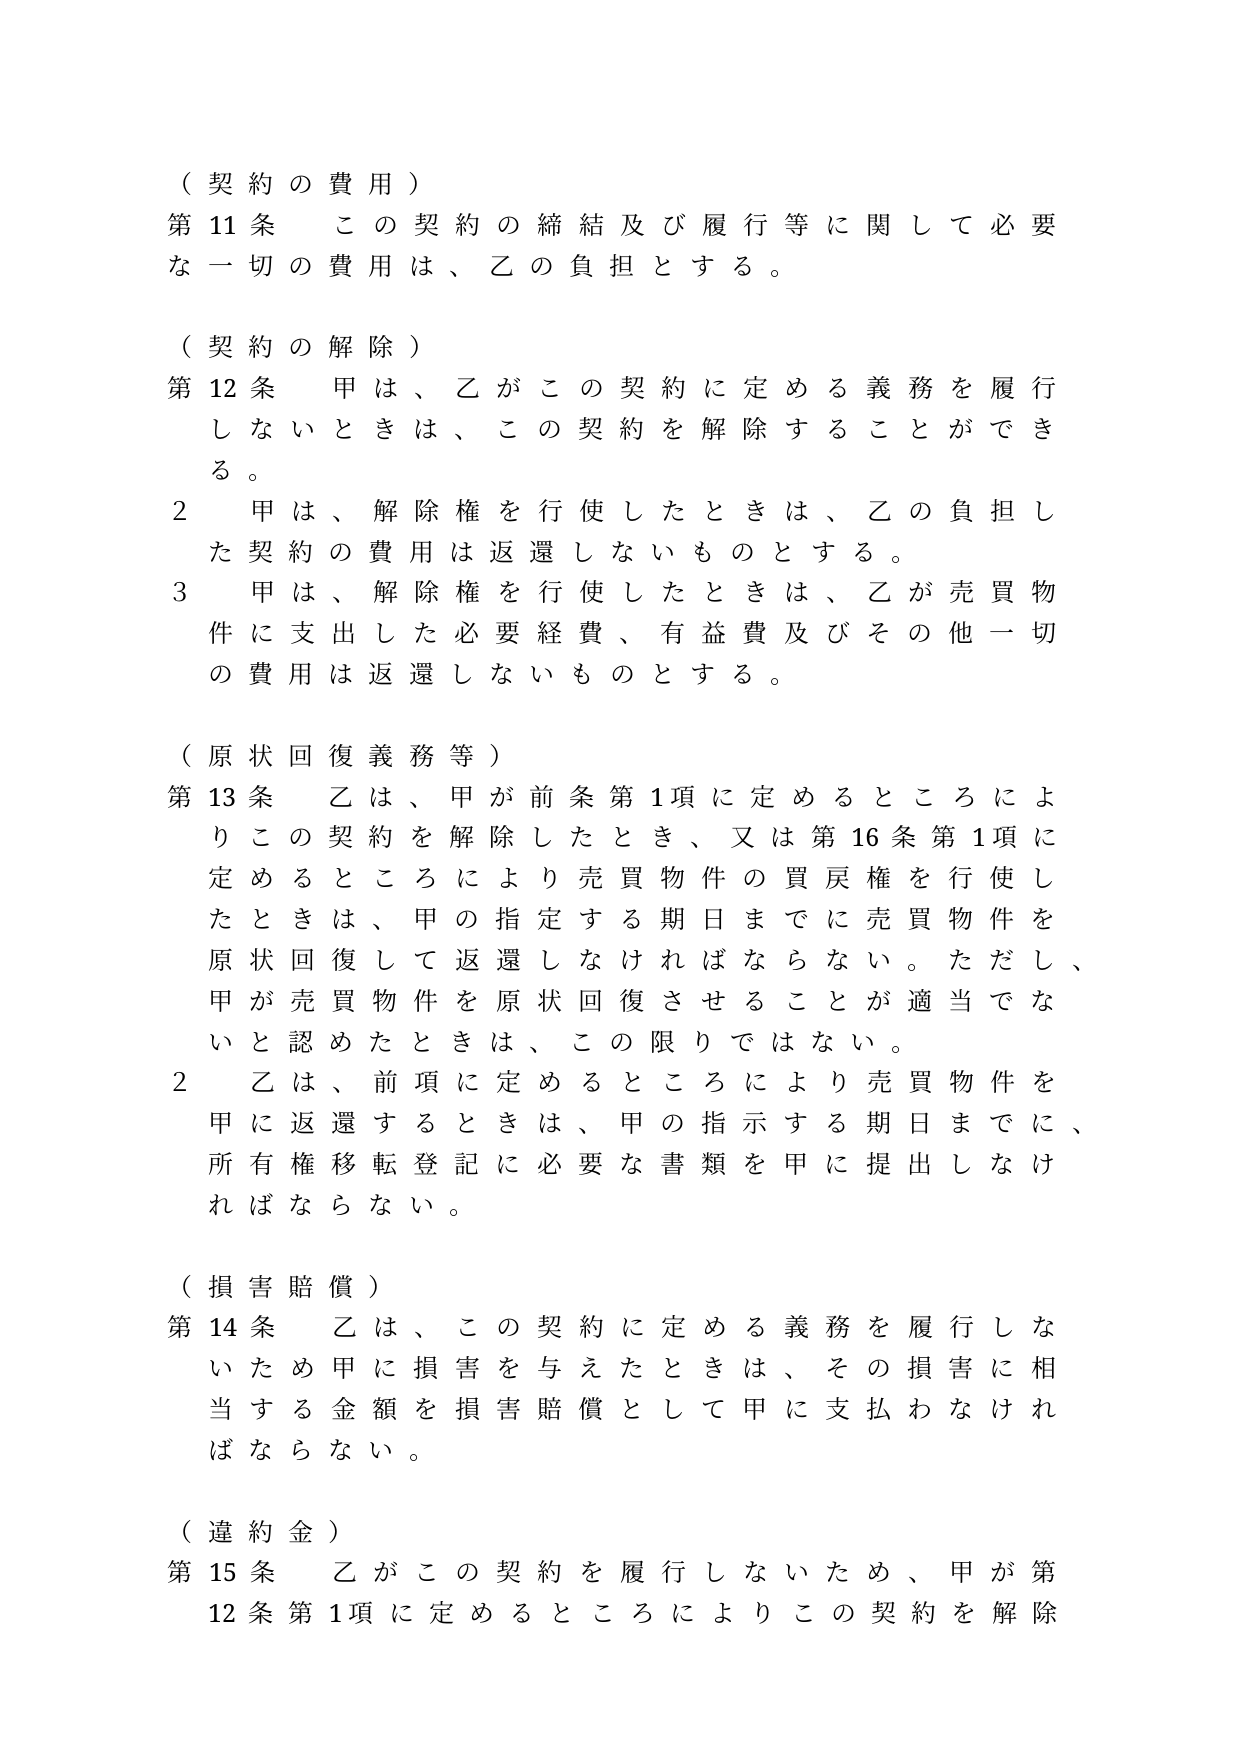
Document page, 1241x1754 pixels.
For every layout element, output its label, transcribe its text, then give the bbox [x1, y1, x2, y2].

text 第12条 甲は、乙がこの契約に定める義務を履行しないときは、この契約を解除することができる。 [168, 367, 1072, 489]
text （損害賠償） [168, 1265, 1072, 1306]
text （契約の解除） [168, 326, 1072, 367]
text 第13条 乙は、甲が前条第1項に定めるところによりこの契約を解除したとき、又は第16条第1項に定めるところにより売買物件の買戻権を行使したときは、甲の指定する期日までに売買物件を原状回復して返還しなければならない。ただし、甲が売買物件を原状回復させることが適当でないと認めたときは、この限りではない。 [168, 775, 1072, 1061]
text ２ 乙は、前項に定めるところにより売買物件を甲に返還するときは、甲の指示する期日までに、所有権移転登記に必要な書類を甲に提出しなければならない。 [168, 1061, 1072, 1224]
text （違約金） [168, 1510, 1072, 1551]
text ３ 甲は、解除権を行使したときは、乙が売買物件に支出した必要経費、有益費及びその他一切の費用は返還しないものとする。 [168, 571, 1072, 693]
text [168, 1551, 1072, 1632]
text （契約の費用） [168, 162, 1072, 203]
text ２ 甲は、解除権を行使したときは、乙の負担した契約の費用は返還しないものとする。 [168, 489, 1072, 571]
text 第11条 この契約の締結及び履行等に関して必要な一切の費用は、乙の負担とする。 [168, 203, 1072, 285]
text 第14条 乙は、この契約に定める義務を履行しないため甲に損害を与えたときは、その損害に相当する金額を損害賠償として甲に支払わなければならない。 [168, 1306, 1072, 1469]
text （原状回復義務等） [168, 734, 1072, 775]
